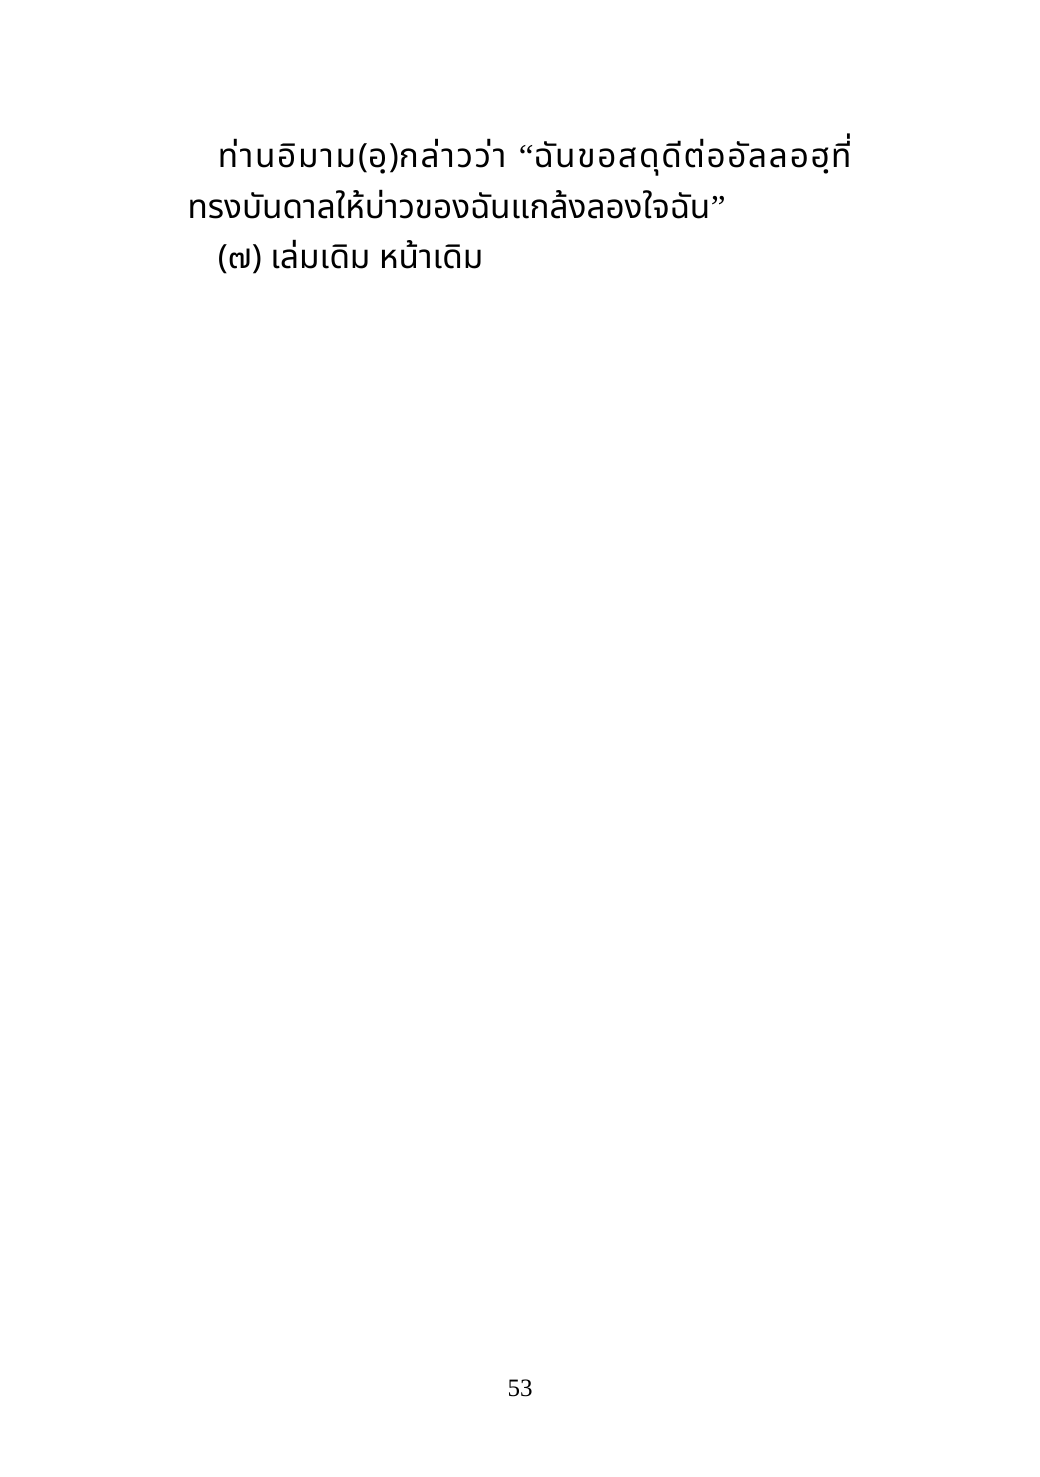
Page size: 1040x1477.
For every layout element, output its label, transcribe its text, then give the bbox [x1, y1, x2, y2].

text ท่านอิมาม(อฺ)กล่าวว่า “ฉันขอสดุดีต่ออัลลอฮฺที่ทรงบันดาลให้บ่าวของฉันแกล้งลองใจฉัน” [187, 132, 852, 233]
text (๗) เล่มเดิม หน้าเดิม [187, 233, 852, 284]
